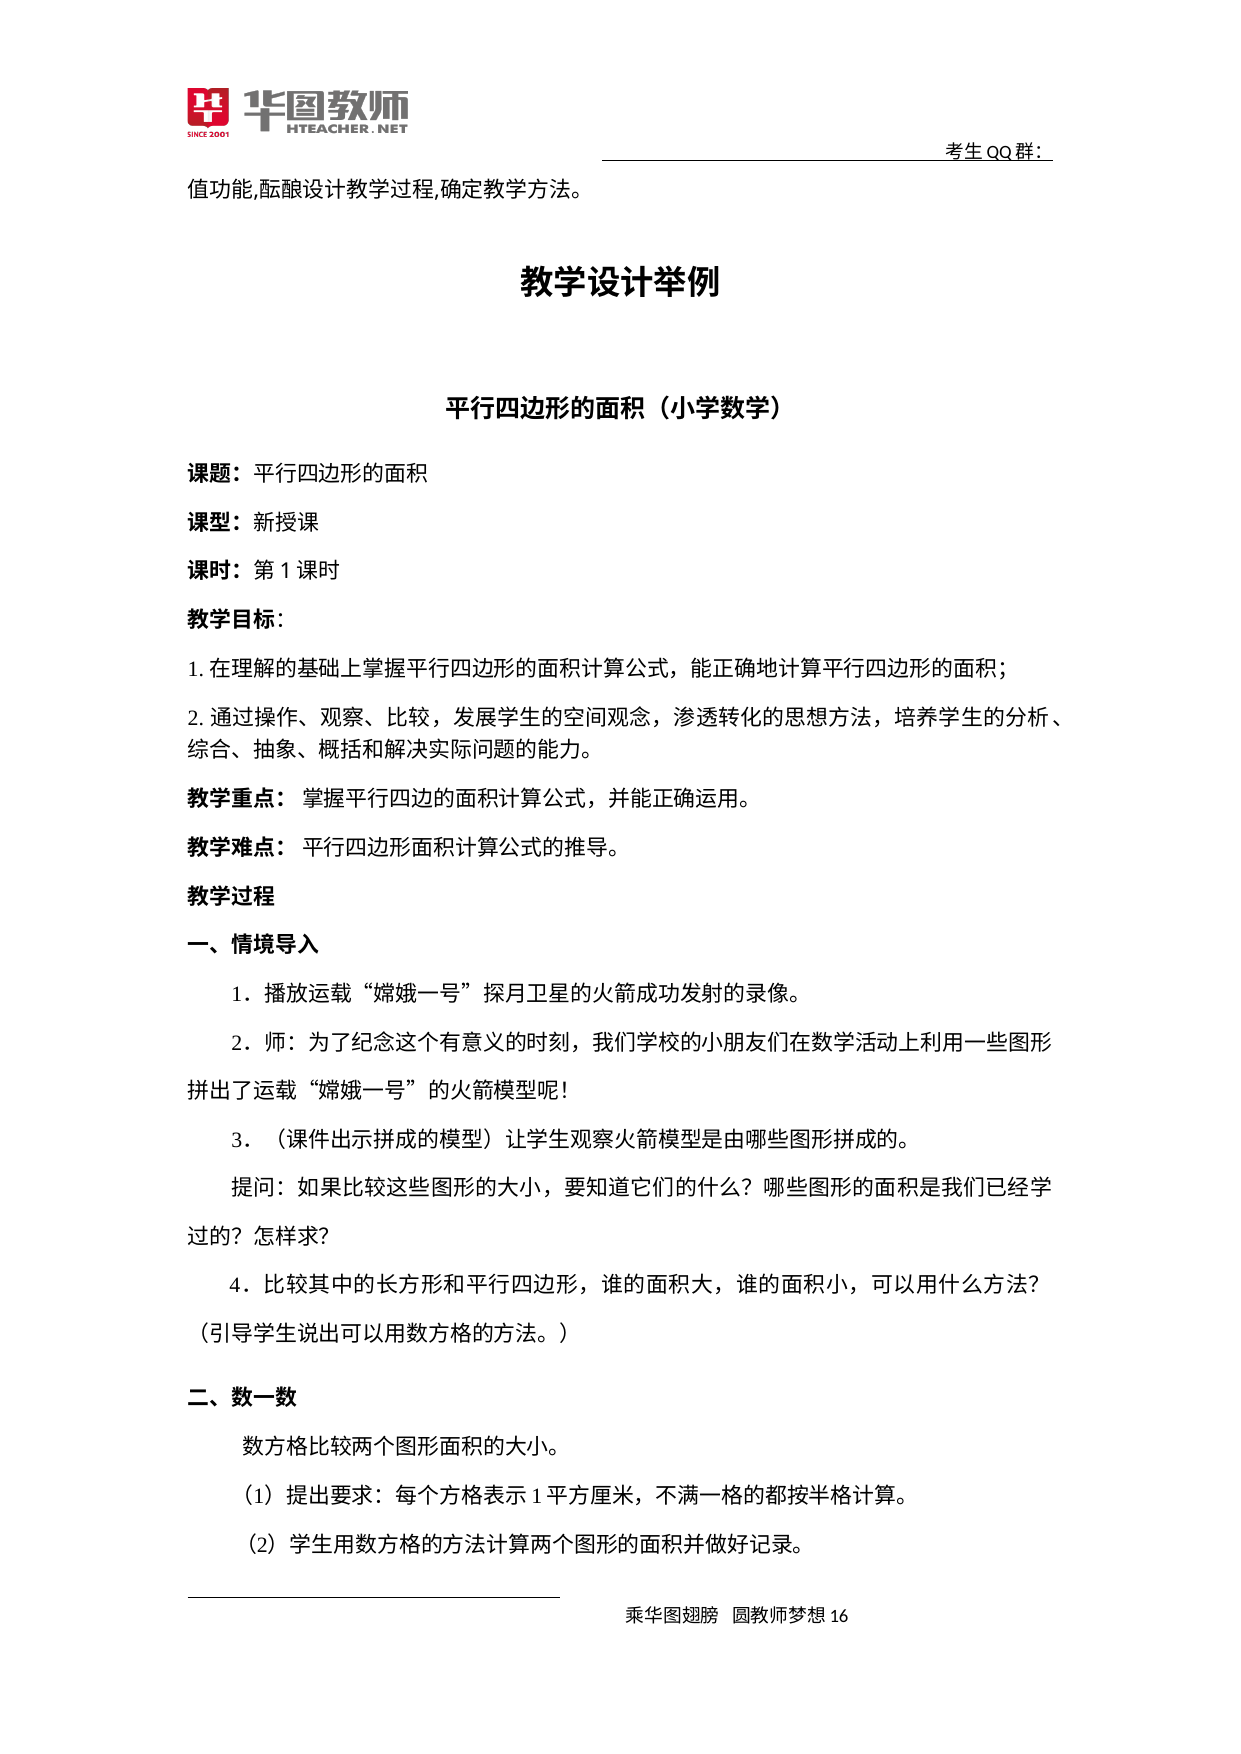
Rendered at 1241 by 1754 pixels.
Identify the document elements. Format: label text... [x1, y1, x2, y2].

text 3．（课件出示拼成的模型）让学生观察火箭模型是由哪些图形拼成的。 [187, 1121, 1053, 1154]
text 二、数一数 [187, 1380, 1053, 1412]
text 平行四边形的面积（小学数学） [187, 374, 1053, 439]
text 教学过程 [187, 878, 1053, 911]
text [187, 172, 1053, 204]
text 教学难点： 平行四边形面积计算公式的推导。 [187, 829, 1053, 862]
text 2. 通过操作、观察、比较，发展学生的空间观念，渗透转化的思想方法，培养学生的分析、综合、抽象、概括和解决实际问题的能力。 [187, 699, 1053, 764]
text 课时：第1课时 [187, 553, 1053, 586]
text 1．播放运载“嫦娥一号”探月卫星的火箭成功发射的录像。 [187, 976, 1053, 1008]
text 课型：新授课 [187, 504, 1053, 537]
text 提问：如果比较这些图形的大小，要知道它们的什么？哪些图形的面积是我们已经学过的？怎样求？ [187, 1169, 1053, 1251]
text （2）学生用数方格的方法计算两个图形的面积并做好记录。 [187, 1526, 1053, 1559]
text （1）提出要求：每个方格表示1平方厘米，不满一格的都按半格计算。 [187, 1477, 1053, 1510]
picture [187, 88, 408, 137]
text 一、情境导入 [187, 927, 1053, 959]
text 1. 在理解的基础上掌握平行四边形的面积计算公式，能正确地计算平行四边形的面积； [187, 651, 1053, 683]
text 2．师：为了纪念这个有意义的时刻，我们学校的小朋友们在数学活动上利用一些图形拼出了运载“嫦娥一号”的火箭模型呢！ [187, 1024, 1053, 1105]
text 4．比较其中的长方形和平行四边形，谁的面积大，谁的面积小，可以用什么方法？（引导学生说出可以用数方格的方法。） [187, 1267, 1053, 1348]
subtitle 教学设计举例 [187, 247, 1053, 312]
text 数方格比较两个图形面积的大小。 [187, 1429, 1053, 1461]
text 课题：平行四边形的面积 [187, 456, 1053, 488]
text 教学重点： 掌握平行四边的面积计算公式，并能正确运用。 [187, 781, 1053, 813]
text 教学目标： [187, 602, 1053, 634]
